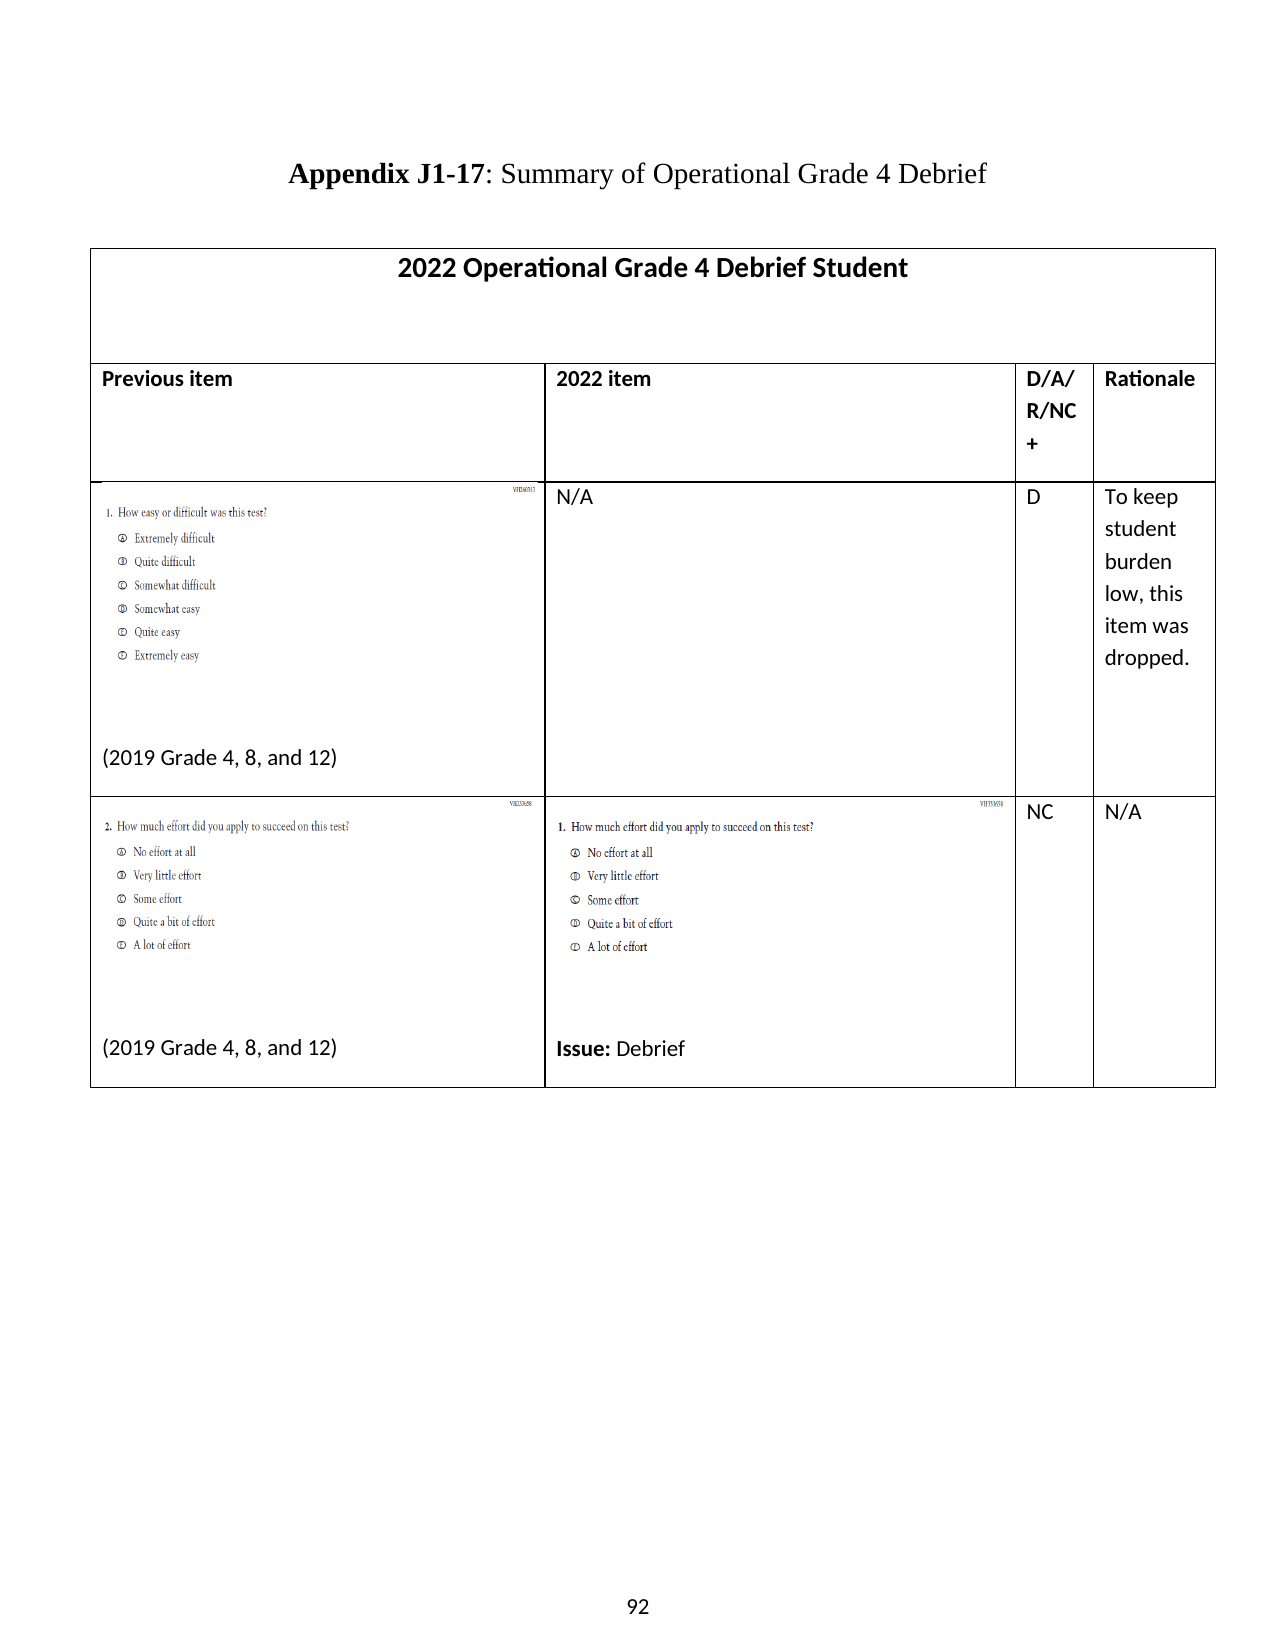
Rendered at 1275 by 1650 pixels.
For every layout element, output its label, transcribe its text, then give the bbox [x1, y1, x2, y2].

picture [101, 482, 538, 666]
table_cell (2019 Grade 4, 8, and 12) [91, 483, 544, 796]
table_cell D [1016, 483, 1093, 796]
table_cell N/A [546, 483, 1015, 796]
table_cell D/A/ R/NC+ [1016, 364, 1093, 481]
subtitle Appendix J1-17: Summary of Operational Grade 4 Debrief [90, 156, 1185, 190]
table_cell To keep student burden low, this item was dropped. [1094, 483, 1215, 796]
picture [556, 797, 1005, 956]
table_cell Issue: Debrief [546, 797, 1015, 1087]
table_cell N/A [1094, 797, 1215, 1087]
table_cell 2022 item [546, 364, 1015, 481]
table_cell NC [1016, 797, 1093, 1087]
picture [101, 797, 535, 955]
table_cell Rationale [1094, 364, 1215, 481]
table_header 2022 Operational Grade 4 Debrief Student [91, 249, 1215, 363]
table_cell (2019 Grade 4, 8, and 12) [91, 797, 544, 1087]
table_cell Previous item [91, 364, 544, 481]
